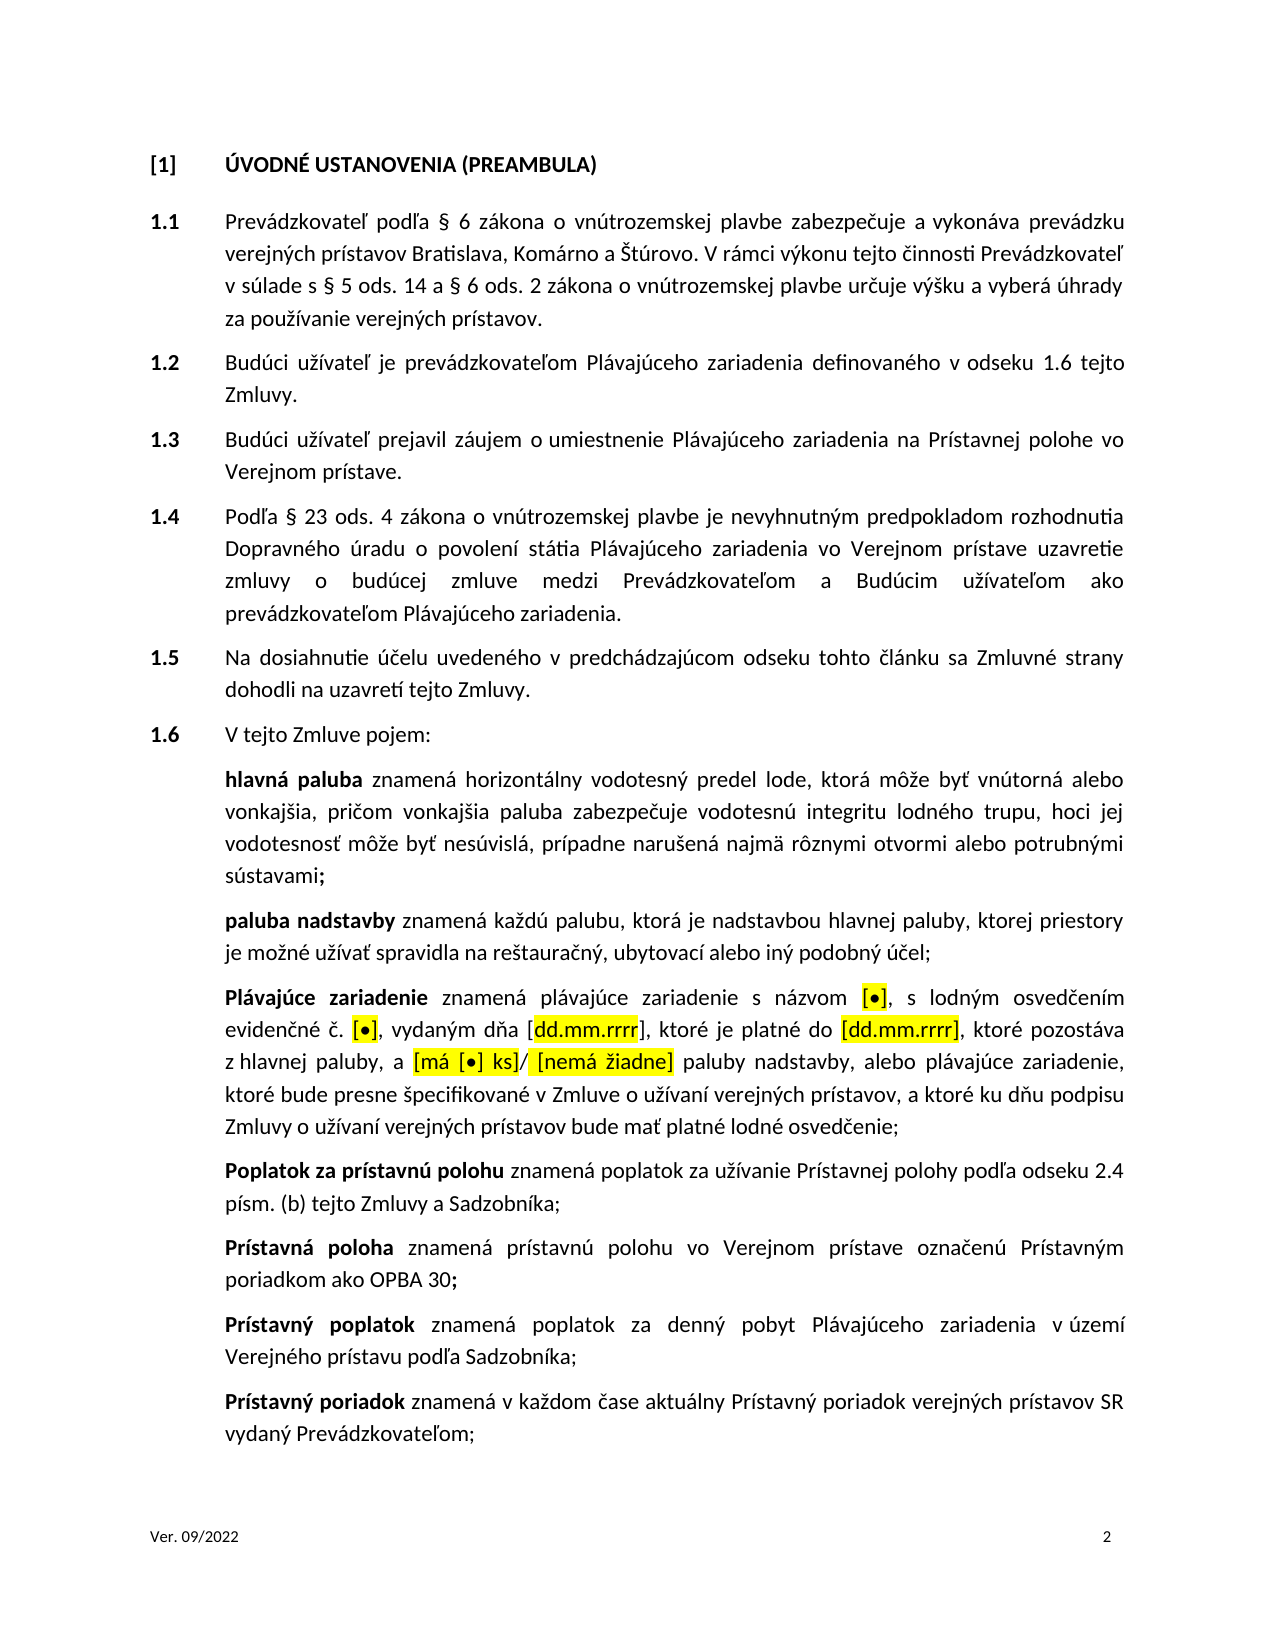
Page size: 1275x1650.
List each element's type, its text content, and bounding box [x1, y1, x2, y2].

text Plávajúce zariadenie znamená plávajúce zariadenie s názvom [•], s lodným osvedčením evidenčné č. [•], vydaným dňa [dd.mm.rrrr], ktoré je platné do [dd.mm.rrrr], ktoré pozostáva z hlavnej paluby, a [má [•] ks]/ [nemá žiadne] paluby nadstavby, alebo plávajúce zariadenie, ktoré bude presne špecifikované v Zmluve o užívaní verejných prístavov, a ktoré ku dňu podpisu Zmluvy o užívaní verejných prístavov bude mať platné lodné osvedčenie; [225, 983, 1125, 1140]
text Poplatok za prístavnú polohu znamená poplatok za užívanie Prístavnej polohy podľa odseku 2.4 písm. (b) tejto Zmluvy a Sadzobníka; [225, 1157, 1125, 1217]
list V tejto Zmluve pojem: [150, 720, 1125, 748]
list Budúci užívateľ prejavil záujem o umiestnenie Plávajúceho zariadenia na Prístavnej polohe vo Verejnom prístave. [150, 425, 1125, 486]
list Prevádzkovateľ podľa § 6 zákona o vnútrozemskej plavbe zabezpečuje a vykonáva prevádzku verejných prístavov Bratislava, Komárno a Štúrovo. V rámci výkonu tejto činnosti Prevádzkovateľ v súlade s § 5 ods. 14 a § 6 ods. 2 zákona o vnútrozemskej plavbe určuje výšku a vyberá úhrady za používanie verejných prístavov. [150, 207, 1125, 332]
list ÚVODNÉ USTANOVENIA (PREAMBULA) [150, 150, 1125, 178]
text paluba nadstavby znamená každú palubu, ktorá je nadstavbou hlavnej paluby, ktorej priestory je možné užívať spravidla na reštauračný, ubytovací alebo iný podobný účel; [225, 906, 1125, 966]
text Prístavný poriadok znamená v každom čase aktuálny Prístavný poriadok verejných prístavov SR vydaný Prevádzkovateľom; [225, 1387, 1125, 1447]
list Budúci užívateľ je prevádzkovateľom Plávajúceho zariadenia definovaného v odseku 1.6 tejto Zmluvy. [150, 348, 1125, 409]
text hlavná paluba znamená horizontálny vodotesný predel lode, ktorá môže byť vnútorná alebo vonkajšia, pričom vonkajšia paluba zabezpečuje vodotesnú integritu lodného trupu, hoci jej vodotesnosť môže byť nesúvislá, prípadne narušená najmä rôznymi otvormi alebo potrubnými sústavami; [225, 765, 1125, 889]
text Prístavná poloha znamená prístavnú polohu vo Verejnom prístave označenú Prístavným poriadkom ako OPBA 30; [225, 1233, 1125, 1294]
list Podľa § 23 ods. 4 zákona o vnútrozemskej plavbe je nevyhnutným predpokladom rozhodnutia Dopravného úradu o povolení státia Plávajúceho zariadenia vo Verejnom prístave uzavretie zmluvy o budúcej zmluve medzi Prevádzkovateľom a Budúcim užívateľom ako prevádzkovateľom Plávajúceho zariadenia. [150, 502, 1125, 627]
list Na dosiahnutie účelu uvedeného v predchádzajúcom odseku tohto článku sa Zmluvné strany dohodli na uzavretí tejto Zmluvy. [150, 643, 1125, 704]
text Prístavný poplatok znamená poplatok za denný pobyt Plávajúceho zariadenia v území Verejného prístavu podľa Sadzobníka; [225, 1310, 1125, 1371]
